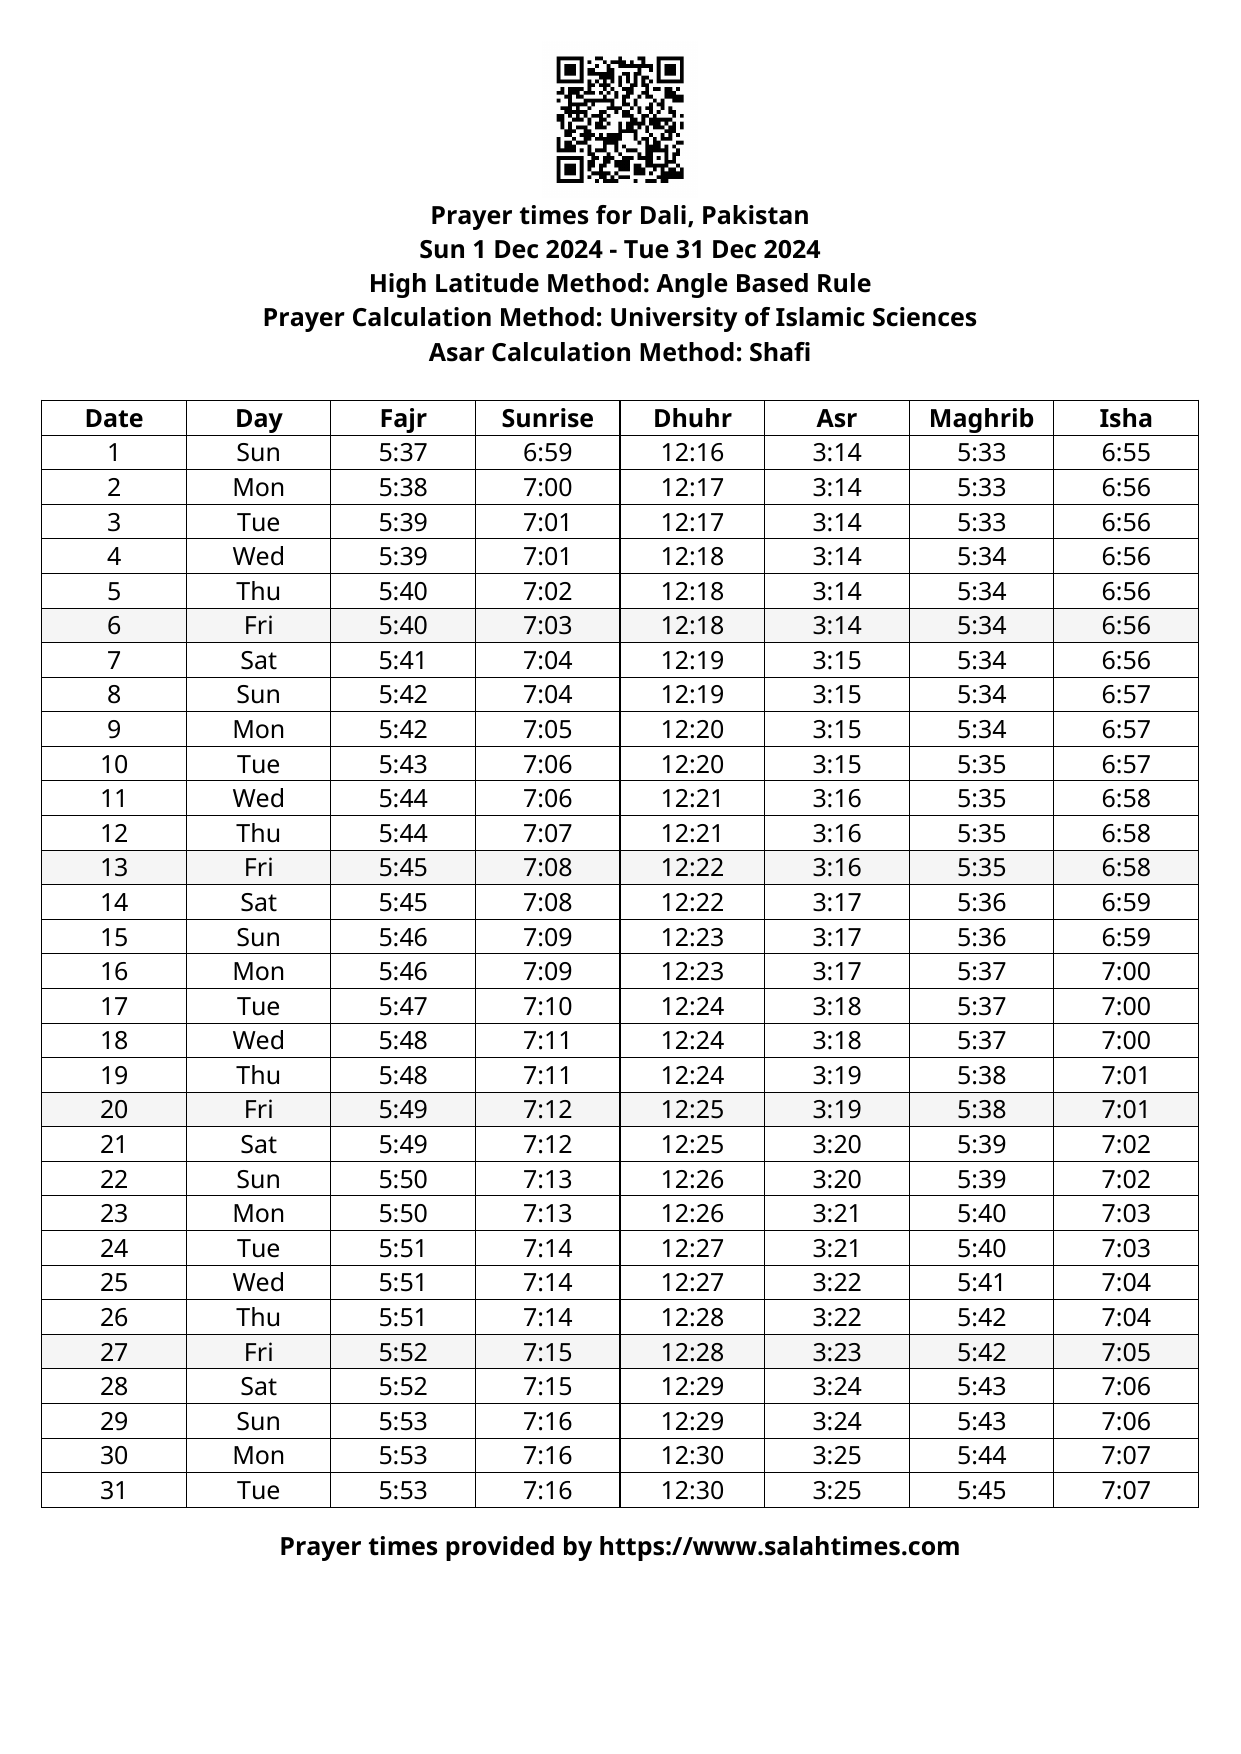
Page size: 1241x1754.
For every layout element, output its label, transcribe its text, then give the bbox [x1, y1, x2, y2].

table_cell 5:34 [910, 539, 1053, 573]
table_cell 16 [42, 954, 186, 988]
table_cell Mon [187, 1439, 330, 1472]
table_cell 7:02 [1054, 1162, 1198, 1195]
table_cell 29 [42, 1404, 186, 1437]
table_cell Tue [187, 989, 330, 1022]
table_cell 5:44 [910, 1439, 1053, 1472]
table_cell 3:17 [765, 954, 909, 988]
table_cell Thu [187, 1058, 330, 1092]
table_cell 7:16 [476, 1404, 619, 1437]
table_cell 7:04 [1054, 1266, 1198, 1299]
table_cell Sun [187, 1404, 330, 1437]
table_cell Mon [187, 712, 330, 746]
table_cell 25 [42, 1266, 186, 1299]
table_cell 12:28 [621, 1300, 764, 1334]
table_cell 18 [42, 1024, 186, 1057]
table_cell 3:14 [765, 505, 909, 538]
table_cell 6 [42, 609, 186, 642]
table_cell 3:23 [765, 1335, 909, 1368]
table_cell 5:39 [910, 1127, 1053, 1161]
table_cell 3:14 [765, 539, 909, 573]
table_cell 7:00 [1054, 1024, 1198, 1057]
table_cell 7:01 [1054, 1093, 1198, 1126]
table_cell 12:21 [621, 781, 764, 815]
table_cell 12:25 [621, 1093, 764, 1126]
table_cell 14 [42, 885, 186, 919]
table_cell 7 [42, 643, 186, 677]
table_cell 27 [42, 1335, 186, 1368]
table_cell 3:15 [765, 747, 909, 780]
table_cell 5:33 [910, 436, 1053, 469]
table_header Fajr [331, 401, 475, 434]
table_cell 6:58 [1054, 816, 1198, 849]
table_cell 3:14 [765, 470, 909, 504]
table_cell 3:14 [765, 609, 909, 642]
table_cell 6:58 [1054, 781, 1198, 815]
table_cell 3:18 [765, 989, 909, 1022]
table_cell 5:43 [910, 1369, 1053, 1403]
table_cell 3:22 [765, 1266, 909, 1299]
table_cell 12:23 [621, 954, 764, 988]
table_cell 7:16 [476, 1439, 619, 1472]
table_cell 12 [42, 816, 186, 849]
table_cell 5:51 [331, 1300, 475, 1334]
table_cell 10 [42, 747, 186, 780]
table_cell 12:20 [621, 747, 764, 780]
table_cell 5:35 [910, 781, 1053, 815]
table_cell 12:22 [621, 885, 764, 919]
table_cell 6:56 [1054, 470, 1198, 504]
table_cell Wed [187, 1024, 330, 1057]
table_header Isha [1054, 401, 1198, 434]
table_header Day [187, 401, 330, 434]
table_cell 7:06 [1054, 1369, 1198, 1403]
table_cell 23 [42, 1196, 186, 1230]
table_cell 12:27 [621, 1266, 764, 1299]
table_cell 7:14 [476, 1266, 619, 1299]
table_cell 5:37 [910, 1024, 1053, 1057]
table_cell 5:41 [910, 1266, 1053, 1299]
table_cell 3:19 [765, 1093, 909, 1126]
table_header Asr [765, 401, 909, 434]
table_cell Sat [187, 1127, 330, 1161]
table_cell 12:18 [621, 539, 764, 573]
table_cell 5:53 [331, 1439, 475, 1472]
table_cell 5:39 [331, 539, 475, 573]
table_header Date [42, 401, 186, 434]
table_cell 3:16 [765, 781, 909, 815]
table_cell 12:23 [621, 920, 764, 953]
table_cell 5:34 [910, 609, 1053, 642]
table_cell 5:53 [331, 1473, 475, 1507]
table_cell 12:27 [621, 1231, 764, 1264]
table_cell 15 [42, 920, 186, 953]
text Asar Calculation Method: Shafi [42, 334, 1198, 368]
table_cell Fri [187, 1093, 330, 1126]
table_cell Tue [187, 505, 330, 538]
table_cell 3:20 [765, 1162, 909, 1195]
table_cell 3:15 [765, 678, 909, 711]
table_cell 12:17 [621, 505, 764, 538]
table_cell 5:49 [331, 1093, 475, 1126]
table_cell 7:10 [476, 989, 619, 1022]
table_cell 5:45 [331, 885, 475, 919]
table_cell 5:52 [331, 1335, 475, 1368]
table_cell 5:35 [910, 747, 1053, 780]
table_cell Sun [187, 678, 330, 711]
table_cell 7:05 [1054, 1335, 1198, 1368]
table_cell 5:39 [910, 1162, 1053, 1195]
text Prayer times for Dali, Pakistan [42, 198, 1198, 232]
table_cell 7:04 [1054, 1300, 1198, 1334]
table_cell 12:25 [621, 1127, 764, 1161]
table_cell Sun [187, 920, 330, 953]
table_cell 22 [42, 1162, 186, 1195]
table_cell 5:39 [331, 505, 475, 538]
table_cell 7:03 [1054, 1196, 1198, 1230]
table_cell Fri [187, 609, 330, 642]
table_cell 6:56 [1054, 539, 1198, 573]
table_cell 7:01 [476, 539, 619, 573]
table_cell 7:06 [1054, 1404, 1198, 1437]
table_cell 6:59 [1054, 920, 1198, 953]
table_cell 5:41 [331, 643, 475, 677]
text Sun 1 Dec 2024 - Tue 31 Dec 2024 [42, 232, 1198, 266]
table_cell 5:50 [331, 1162, 475, 1195]
table_cell 12:19 [621, 678, 764, 711]
table_cell 7:02 [476, 574, 619, 607]
table_cell 7:04 [476, 678, 619, 711]
table_cell 3:17 [765, 885, 909, 919]
table_cell Tue [187, 747, 330, 780]
table_cell Fri [187, 851, 330, 884]
table_cell 5:45 [331, 851, 475, 884]
table_cell 5:42 [910, 1300, 1053, 1334]
table_cell 2 [42, 470, 186, 504]
table_cell 12:29 [621, 1404, 764, 1437]
table_cell 5:33 [910, 470, 1053, 504]
picture [542, 41, 699, 198]
table_cell 12:30 [621, 1473, 764, 1507]
table_cell 3:15 [765, 712, 909, 746]
table_cell 12:24 [621, 989, 764, 1022]
table_cell 5:51 [331, 1266, 475, 1299]
text Prayer Calculation Method: University of Islamic Sciences [42, 300, 1198, 334]
table_cell 5:44 [331, 781, 475, 815]
table_cell 7:00 [476, 470, 619, 504]
table_cell 31 [42, 1473, 186, 1507]
table_cell 7:16 [476, 1473, 619, 1507]
table_cell 12:28 [621, 1335, 764, 1368]
table_cell Thu [187, 574, 330, 607]
table_cell 21 [42, 1127, 186, 1161]
table_cell 12:16 [621, 436, 764, 469]
table_cell Mon [187, 1196, 330, 1230]
table_cell 5:40 [331, 609, 475, 642]
table_cell 6:58 [1054, 851, 1198, 884]
table_cell 5:35 [910, 851, 1053, 884]
table_cell 7:06 [476, 781, 619, 815]
table_cell 7:13 [476, 1162, 619, 1195]
table_cell 5:37 [331, 436, 475, 469]
table_cell 7:09 [476, 920, 619, 953]
table_cell 6:56 [1054, 574, 1198, 607]
table_cell 12:29 [621, 1369, 764, 1403]
table_cell 5:40 [910, 1196, 1053, 1230]
table_cell 5:43 [331, 747, 475, 780]
table_cell 3:14 [765, 574, 909, 607]
table_cell 7:11 [476, 1024, 619, 1057]
table_cell 3:24 [765, 1404, 909, 1437]
table_cell 1 [42, 436, 186, 469]
table_cell Tue [187, 1231, 330, 1264]
table_cell 7:01 [1054, 1058, 1198, 1092]
table_cell Sat [187, 1369, 330, 1403]
table_cell 6:57 [1054, 678, 1198, 711]
table_cell 5 [42, 574, 186, 607]
table_cell 7:07 [1054, 1439, 1198, 1472]
table_cell 12:30 [621, 1439, 764, 1472]
table_cell 5:34 [910, 643, 1053, 677]
table_header Maghrib [910, 401, 1053, 434]
table_cell 12:26 [621, 1196, 764, 1230]
table_cell 5:33 [910, 505, 1053, 538]
table_header Dhuhr [621, 401, 764, 434]
table_cell Wed [187, 781, 330, 815]
table_cell 7:07 [1054, 1473, 1198, 1507]
table_cell 5:42 [331, 678, 475, 711]
table_cell 12:22 [621, 851, 764, 884]
table_cell 20 [42, 1093, 186, 1126]
table_cell Sun [187, 436, 330, 469]
table_cell 7:12 [476, 1093, 619, 1126]
table_cell 6:59 [1054, 885, 1198, 919]
table_cell 5:48 [331, 1058, 475, 1092]
table_cell 5:42 [331, 712, 475, 746]
table_cell 5:36 [910, 920, 1053, 953]
table_cell 6:56 [1054, 505, 1198, 538]
table_cell 11 [42, 781, 186, 815]
table_cell 5:40 [910, 1231, 1053, 1264]
table_cell 19 [42, 1058, 186, 1092]
table_cell 5:38 [331, 470, 475, 504]
table_cell 3:17 [765, 920, 909, 953]
table_cell 28 [42, 1369, 186, 1403]
table_cell 6:57 [1054, 747, 1198, 780]
table_cell 5:35 [910, 816, 1053, 849]
table_cell 5:36 [910, 885, 1053, 919]
table_cell 7:00 [1054, 989, 1198, 1022]
table_cell 5:43 [910, 1404, 1053, 1437]
table_cell 30 [42, 1439, 186, 1472]
table_cell 7:05 [476, 712, 619, 746]
table_cell 7:00 [1054, 954, 1198, 988]
table_cell 5:51 [331, 1231, 475, 1264]
text Prayer times provided by https://www.salahtimes.com [42, 1528, 1198, 1563]
table_cell 5:42 [910, 1335, 1053, 1368]
table_cell 24 [42, 1231, 186, 1264]
table_cell 3:18 [765, 1024, 909, 1057]
table_cell 5:53 [331, 1404, 475, 1437]
table_cell 6:56 [1054, 643, 1198, 677]
table_cell 5:49 [331, 1127, 475, 1161]
table_cell 5:50 [331, 1196, 475, 1230]
table_cell 5:48 [331, 1024, 475, 1057]
table_cell 3:15 [765, 643, 909, 677]
table_cell 5:46 [331, 954, 475, 988]
table_cell 3:25 [765, 1473, 909, 1507]
table_cell 12:24 [621, 1024, 764, 1057]
table_cell 7:04 [476, 643, 619, 677]
table_cell 7:11 [476, 1058, 619, 1092]
table_cell 5:34 [910, 678, 1053, 711]
table_header Sunrise [476, 401, 619, 434]
table_cell 12:21 [621, 816, 764, 849]
table_cell 7:03 [476, 609, 619, 642]
table_cell 17 [42, 989, 186, 1022]
table_cell 7:08 [476, 851, 619, 884]
table_cell 7:12 [476, 1127, 619, 1161]
text High Latitude Method: Angle Based Rule [42, 266, 1198, 300]
table_cell 5:38 [910, 1093, 1053, 1126]
table_cell 4 [42, 539, 186, 573]
table_cell 5:52 [331, 1369, 475, 1403]
table_cell 5:38 [910, 1058, 1053, 1092]
table_cell 5:47 [331, 989, 475, 1022]
table_cell 6:56 [1054, 609, 1198, 642]
table_cell 8 [42, 678, 186, 711]
table_cell Wed [187, 1266, 330, 1299]
table_cell 7:14 [476, 1231, 619, 1264]
table_cell Sun [187, 1162, 330, 1195]
table_cell 5:40 [331, 574, 475, 607]
table_cell 9 [42, 712, 186, 746]
table_cell 3 [42, 505, 186, 538]
table_cell 3:16 [765, 816, 909, 849]
table_cell 6:59 [476, 436, 619, 469]
table_cell 12:24 [621, 1058, 764, 1092]
table_cell 7:13 [476, 1196, 619, 1230]
table_cell 3:22 [765, 1300, 909, 1334]
table_cell 7:01 [476, 505, 619, 538]
table_cell Sat [187, 885, 330, 919]
table_cell Thu [187, 1300, 330, 1334]
table_cell 3:19 [765, 1058, 909, 1092]
table_cell 12:18 [621, 609, 764, 642]
table_cell 26 [42, 1300, 186, 1334]
table_cell Mon [187, 954, 330, 988]
table_cell Wed [187, 539, 330, 573]
table_cell Mon [187, 470, 330, 504]
table_cell 5:44 [331, 816, 475, 849]
table_cell 5:34 [910, 574, 1053, 607]
table_cell Tue [187, 1473, 330, 1507]
table_cell 7:06 [476, 747, 619, 780]
table_cell 3:25 [765, 1439, 909, 1472]
table_cell 12:26 [621, 1162, 764, 1195]
table_cell Sat [187, 643, 330, 677]
table_cell 7:14 [476, 1300, 619, 1334]
table_cell 7:07 [476, 816, 619, 849]
table_cell 7:09 [476, 954, 619, 988]
table_cell 5:45 [910, 1473, 1053, 1507]
table_cell 3:21 [765, 1231, 909, 1264]
table_cell 5:46 [331, 920, 475, 953]
table_cell 7:15 [476, 1335, 619, 1368]
table_cell 7:03 [1054, 1231, 1198, 1264]
table_cell 3:24 [765, 1369, 909, 1403]
table_cell 6:55 [1054, 436, 1198, 469]
table_cell Thu [187, 816, 330, 849]
table_cell Fri [187, 1335, 330, 1368]
table_cell 12:18 [621, 574, 764, 607]
table_cell 7:08 [476, 885, 619, 919]
table_cell 3:14 [765, 436, 909, 469]
table_cell 12:20 [621, 712, 764, 746]
table_cell 3:16 [765, 851, 909, 884]
table_cell 3:21 [765, 1196, 909, 1230]
table_cell 6:57 [1054, 712, 1198, 746]
table_cell 12:19 [621, 643, 764, 677]
table_cell 5:34 [910, 712, 1053, 746]
table_cell 13 [42, 851, 186, 884]
table_cell 12:17 [621, 470, 764, 504]
table_cell 7:15 [476, 1369, 619, 1403]
table_cell 3:20 [765, 1127, 909, 1161]
table_cell 5:37 [910, 989, 1053, 1022]
table_cell 7:02 [1054, 1127, 1198, 1161]
table_cell 5:37 [910, 954, 1053, 988]
